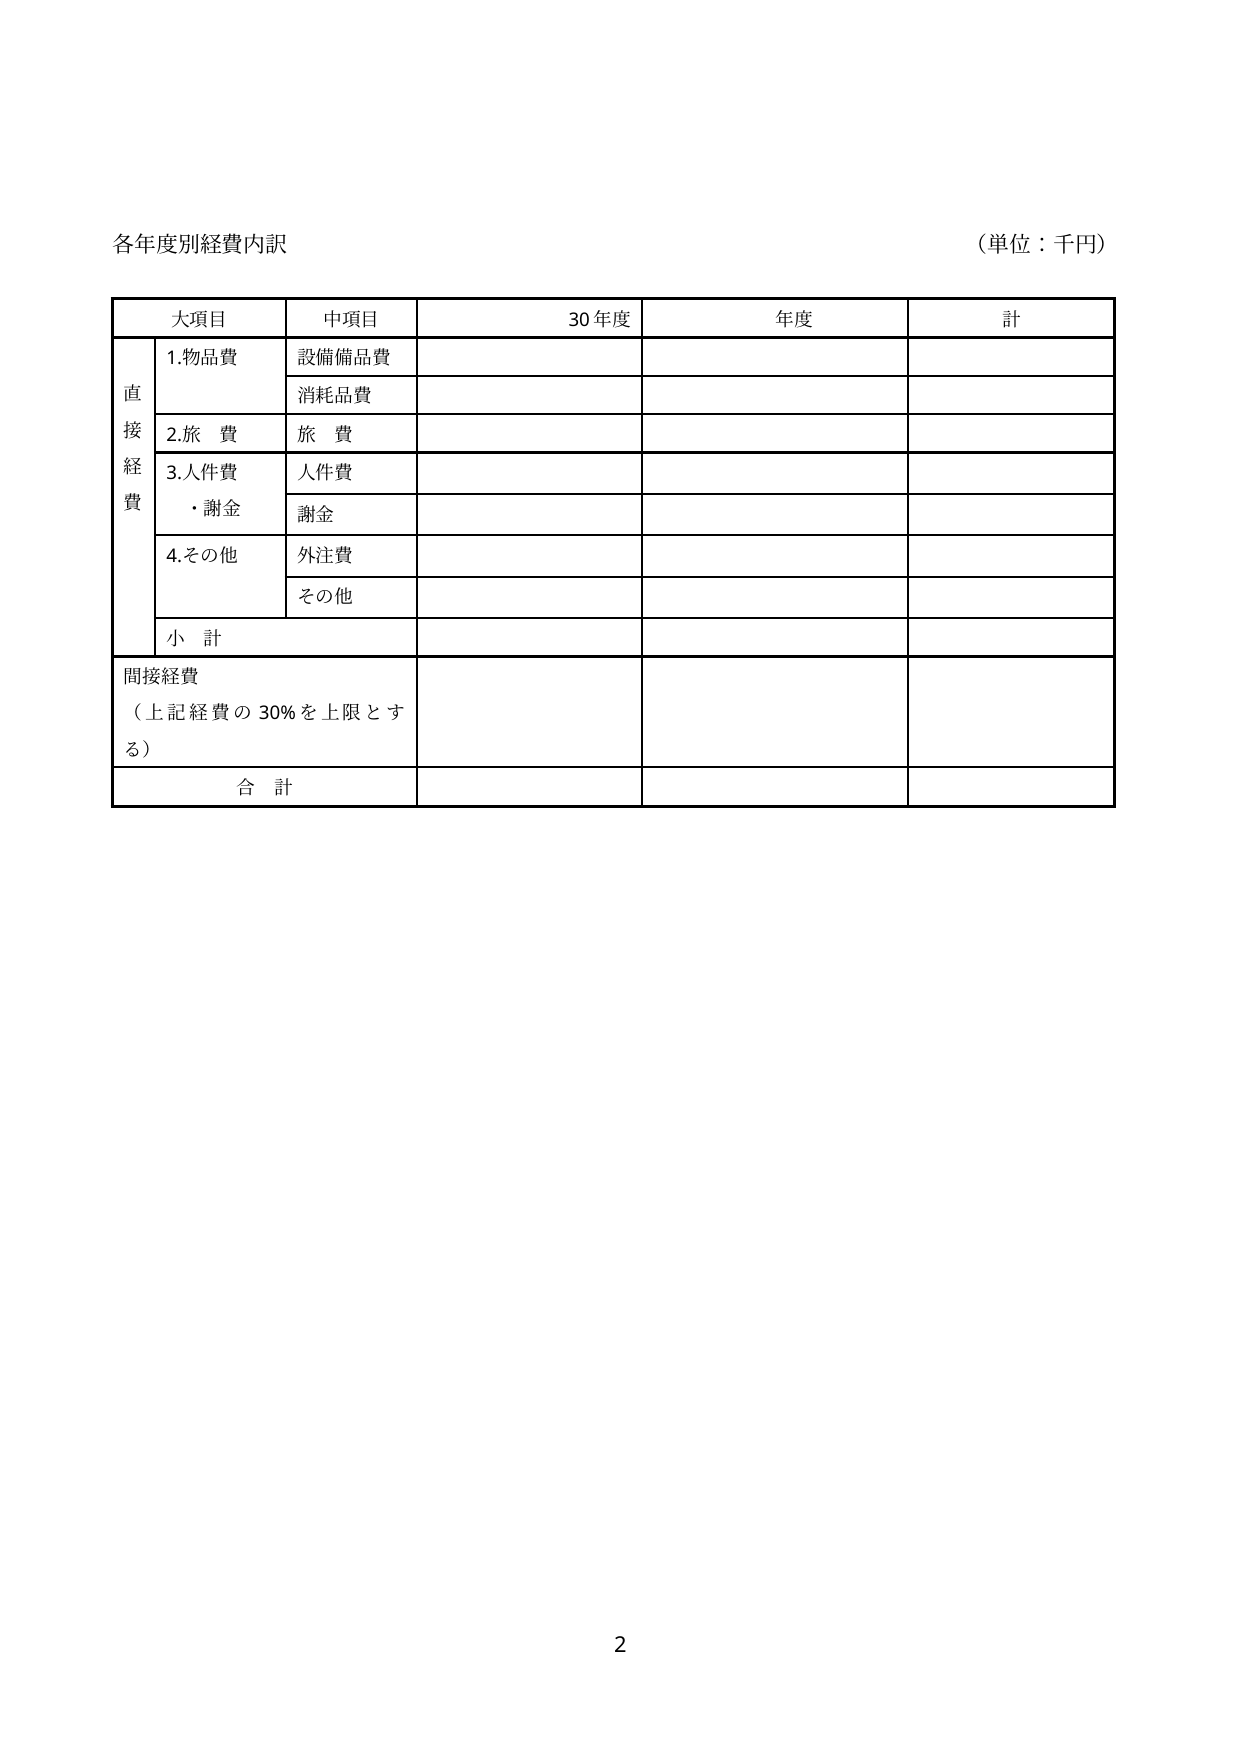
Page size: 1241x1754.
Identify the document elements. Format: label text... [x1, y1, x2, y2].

table_cell [909, 578, 1113, 617]
table_cell 消耗品費 [287, 377, 416, 413]
table_cell 謝金 [287, 495, 416, 534]
table_header 中項目 [287, 300, 416, 336]
table_cell 2.旅 費 [156, 415, 285, 451]
table_cell [643, 339, 907, 375]
table_cell [643, 536, 907, 576]
table_cell [418, 768, 641, 804]
table_cell 設備備品費 [287, 339, 416, 375]
table_cell その他 [287, 578, 416, 617]
table_cell [909, 495, 1113, 534]
table_cell [643, 454, 907, 493]
table_header 計 [909, 300, 1113, 336]
table_cell [643, 619, 907, 655]
table_cell [418, 415, 641, 451]
table_cell [909, 415, 1113, 451]
table_cell [418, 536, 641, 576]
table_cell [909, 658, 1113, 766]
table_cell 間接経費 （上記経費の30%を上限とする） [114, 658, 416, 766]
table_cell [643, 768, 907, 804]
table_cell [418, 495, 641, 534]
table_cell [909, 768, 1113, 804]
table_header 30年度 [418, 300, 641, 336]
table_cell [418, 578, 641, 617]
text 各年度別経費内訳 （単位：千円） [112, 224, 1128, 261]
table_cell 小 計 [156, 619, 416, 655]
table_cell 3.人件費 ・謝金 [156, 454, 285, 534]
table_header 年度 [643, 300, 907, 336]
table_cell [418, 658, 641, 766]
table_cell 直 接 経 費 [114, 339, 154, 655]
table_cell [909, 377, 1113, 413]
table_cell 合 計 [114, 768, 416, 804]
table_cell [643, 578, 907, 617]
table_cell [643, 495, 907, 534]
table_cell 旅 費 [287, 415, 416, 451]
table_cell [418, 339, 641, 375]
table_cell [909, 454, 1113, 493]
table_cell [643, 658, 907, 766]
table_cell 4.その他 [156, 536, 285, 617]
table_cell [909, 619, 1113, 655]
table_cell 外注費 [287, 536, 416, 576]
table_cell [418, 619, 641, 655]
table_cell [643, 377, 907, 413]
table_cell 人件費 [287, 454, 416, 493]
table_cell [418, 454, 641, 493]
table_cell [909, 339, 1113, 375]
table_header 大項目 [114, 300, 285, 336]
table_cell [909, 536, 1113, 576]
table_cell [643, 415, 907, 451]
table_cell 1.物品費 [156, 339, 285, 413]
table_cell [418, 377, 641, 413]
